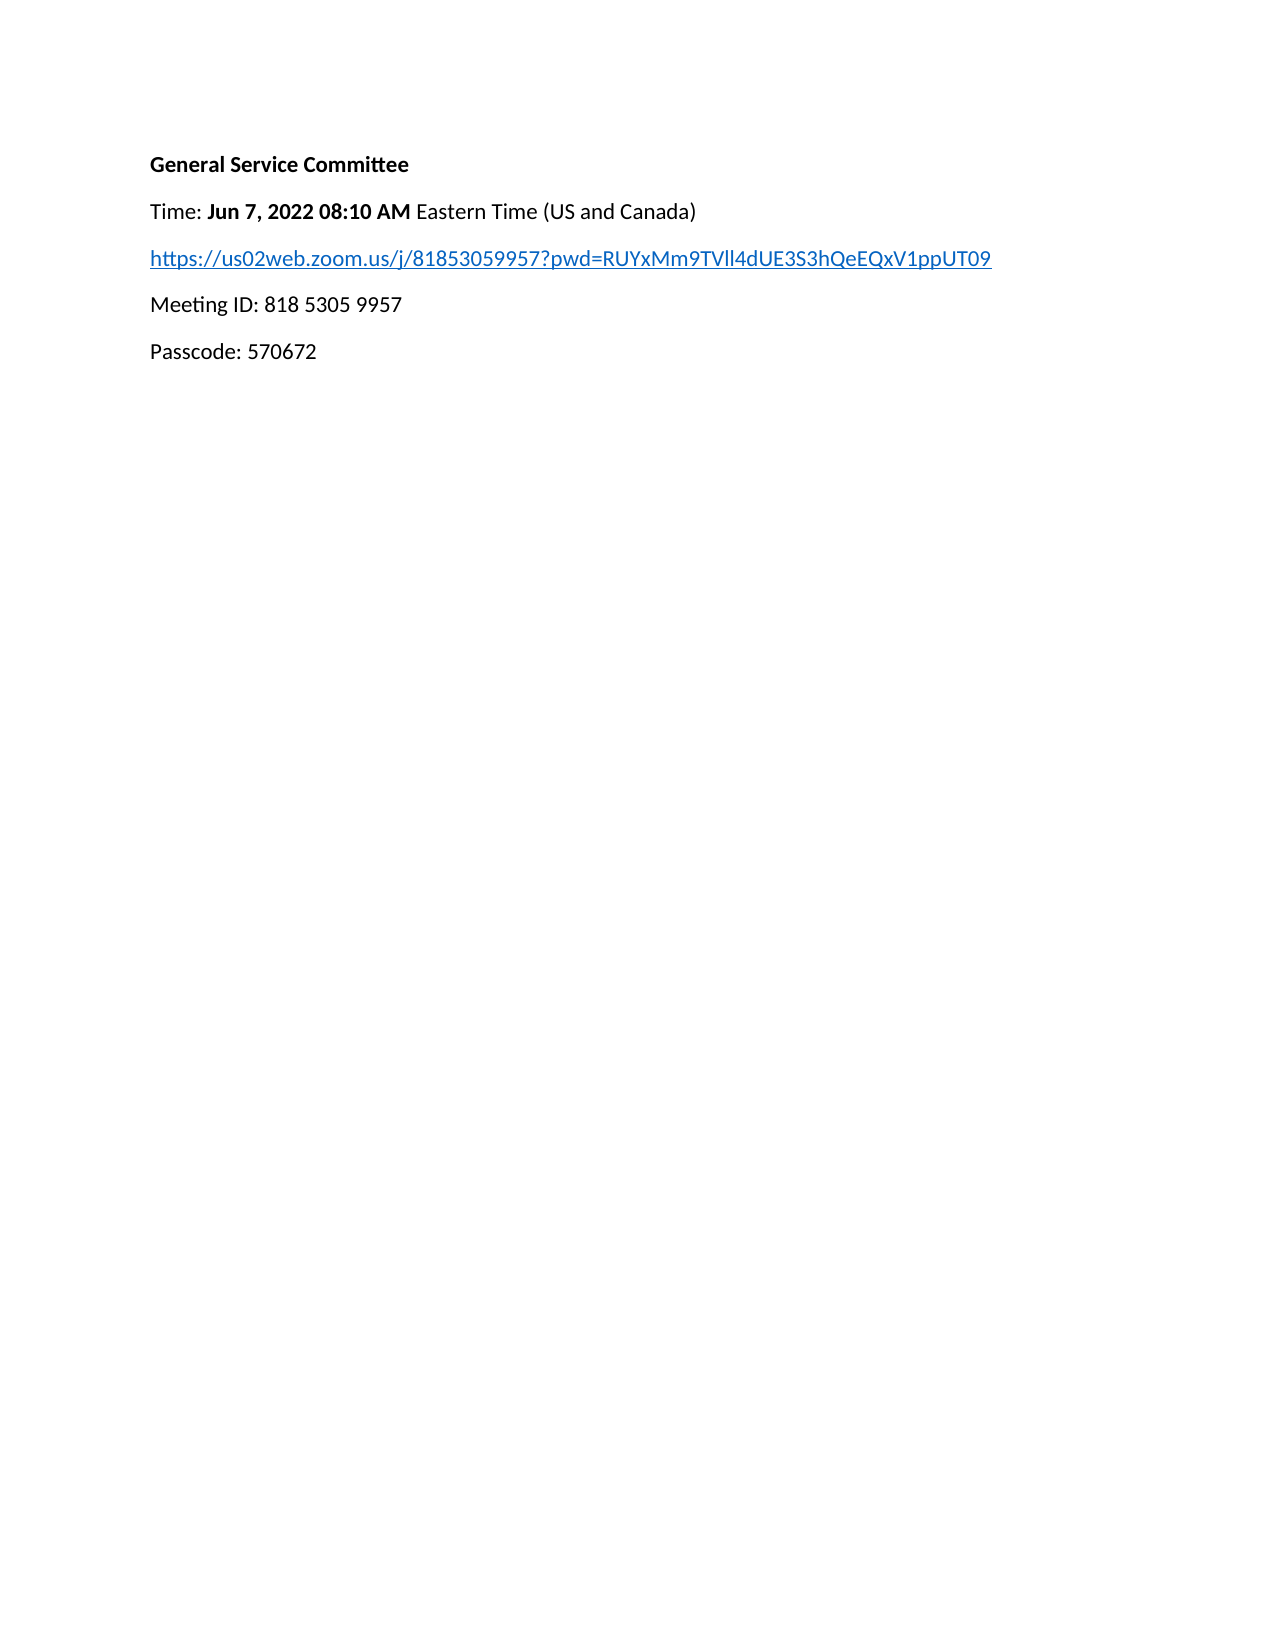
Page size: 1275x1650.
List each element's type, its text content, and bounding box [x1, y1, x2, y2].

text Time: Jun 7, 2022 08:10 AM Eastern Time (US and Canada) [150, 197, 1125, 225]
text Meeting ID: 818 5305 9957 [150, 291, 1125, 319]
text General Service Committee [150, 150, 1125, 178]
text Passcode: 570672 [150, 337, 1125, 366]
text https://us02web.zoom.us/j/81853059957?pwd=RUYxMm9TVll4dUE3S3hQeEQxV1ppUT09 [150, 244, 1125, 272]
